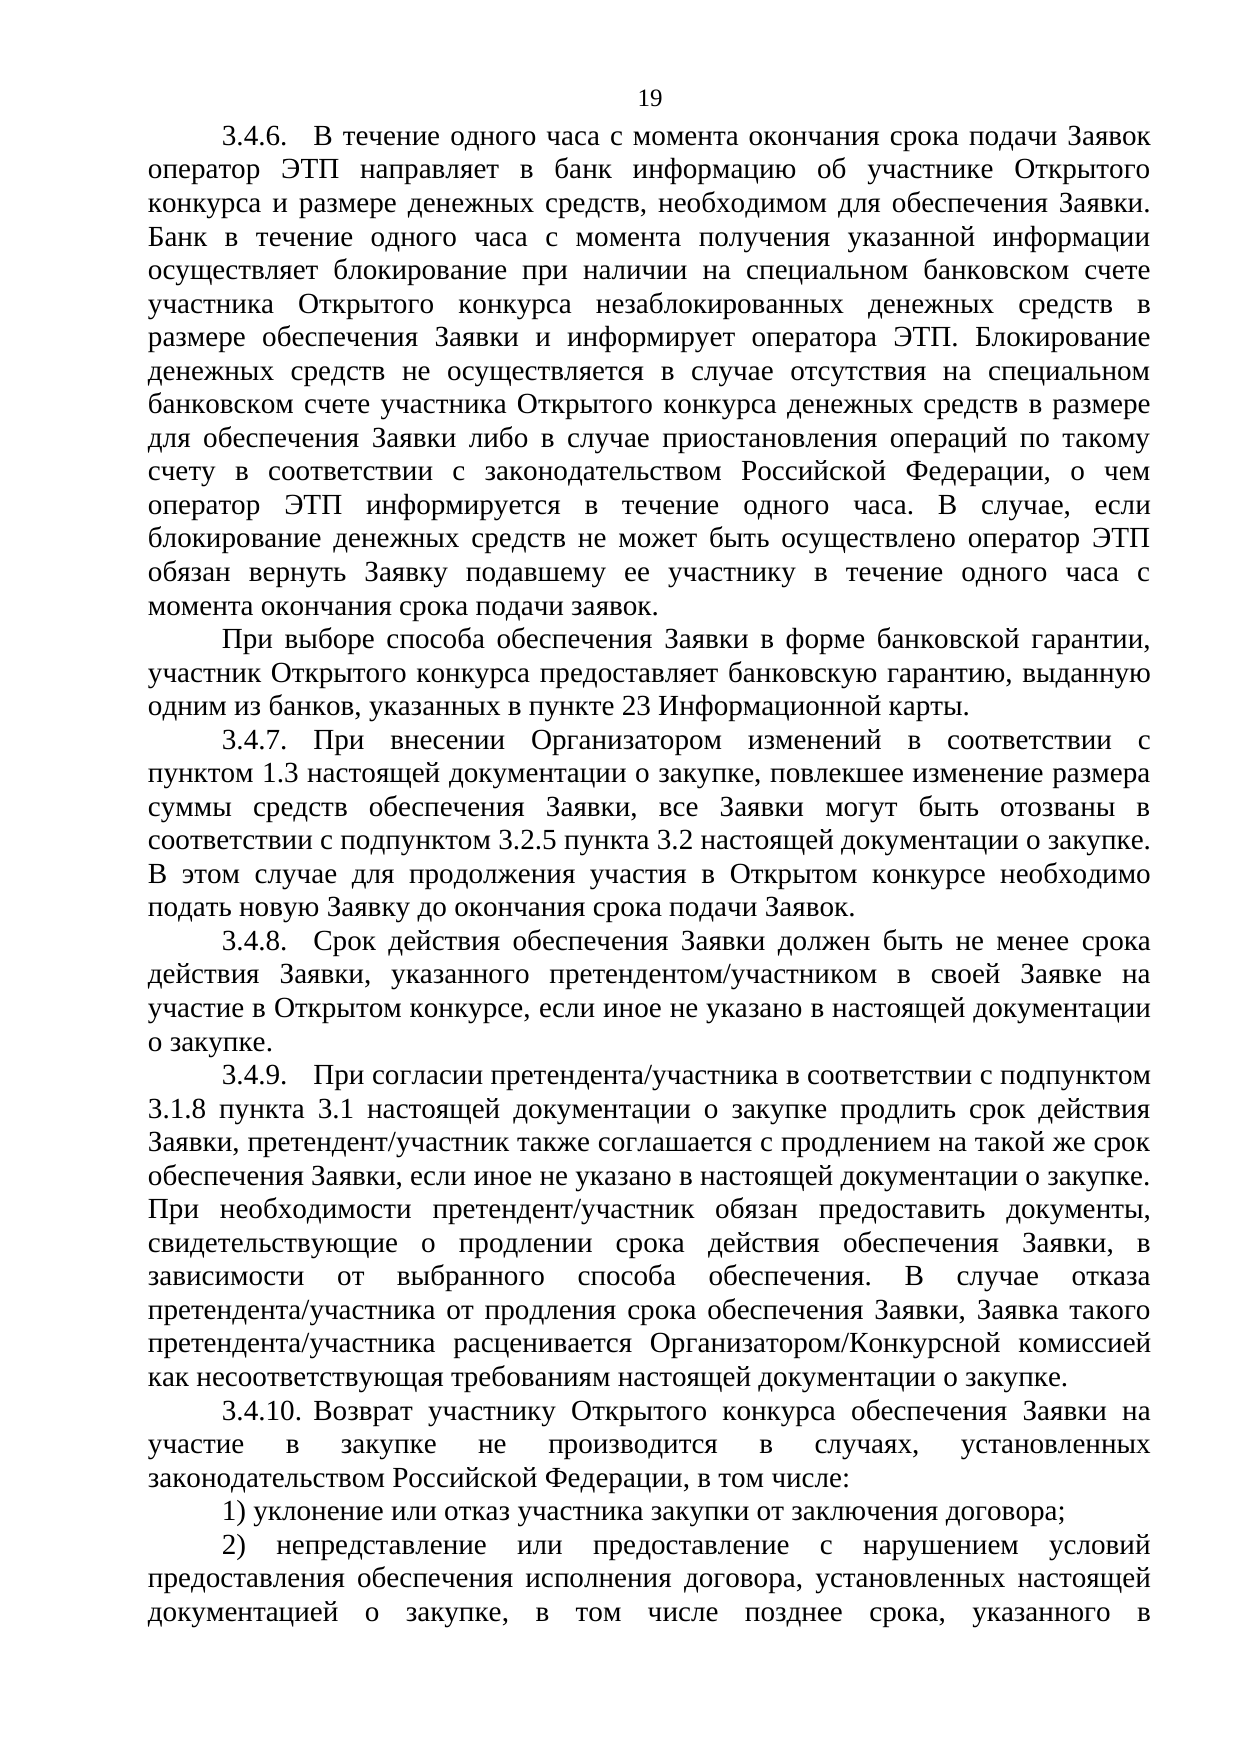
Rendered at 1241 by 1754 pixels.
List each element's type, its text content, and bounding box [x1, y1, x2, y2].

list При внесении Организатором изменений в соответствии с пунктом 1.3 настоящей документации о закупке, повлекшее изменение размера суммы средств обеспечения Заявки, все Заявки могут быть отозваны в соответствии с подпунктом 3.2.5 пункта 3.2 настоящей документации о закупке. В этом случае для продолжения участия в Открытом конкурсе необходимо подать новую Заявку до окончания срока подачи Заявок. [148, 722, 1152, 923]
list При согласии претендента/участника в соответствии с подпунктом 3.1.8 пункта 3.1 настоящей документации о закупке продлить срок действия Заявки, претендент/участник также соглашается с продлением на такой же срок обеспечения Заявки, если иное не указано в настоящей документации о закупке. При необходимости претендент/участник обязан предоставить документы, свидетельствующие о продлении срока действия обеспечения Заявки, в зависимости от выбранного способа обеспечения. В случае отказа претендента/участника от продления срока обеспечения Заявки, Заявка такого претендента/участника расценивается Организатором/Конкурсной комиссией как несоответствующая требованиям настоящей документации о закупке. [148, 1057, 1152, 1393]
text 1) уклонение или отказ участника закупки от заключения договора; [148, 1493, 1152, 1527]
list Срок действия обеспечения Заявки должен быть не менее срока действия Заявки, указанного претендентом/участником в своей Заявке на участие в Открытом конкурсе, если иное не указано в настоящей документации о закупке. [148, 923, 1152, 1057]
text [148, 1527, 1152, 1627]
text При выборе способа обеспечения Заявки в форме банковской гарантии, участник Открытого конкурса предоставляет банковскую гарантию, выданную одним из банков, указанных в пункте 23 Информационной карты. [148, 621, 1152, 722]
list Возврат участнику Открытого конкурса обеспечения Заявки на участие в закупке не производится в случаях, установленных законодательством Российской Федерации, в том числе: [148, 1393, 1152, 1493]
list В течение одного часа с момента окончания срока подачи Заявок оператор ЭТП направляет в банк информацию об участнике Открытого конкурса и размере денежных средств, необходимом для обеспечения Заявки. Банк в течение одного часа с момента получения указанной информации осуществляет блокирование при наличии на специальном банковском счете участника Открытого конкурса незаблокированных денежных средств в размере обеспечения Заявки и информирует оператора ЭТП. Блокирование денежных средств не осуществляется в случае отсутствия на специальном банковском счете участника Открытого конкурса денежных средств в размере для обеспечения Заявки либо в случае приостановления операций по такому счету в соответствии с законодательством Российской Федерации, о чем оператор ЭТП информируется в течение одного часа. В случае, если блокирование денежных средств не может быть осуществлено оператор ЭТП обязан вернуть Заявку подавшему ее участнику в течение одного часа с момента окончания срока подачи заявок. [148, 118, 1152, 621]
